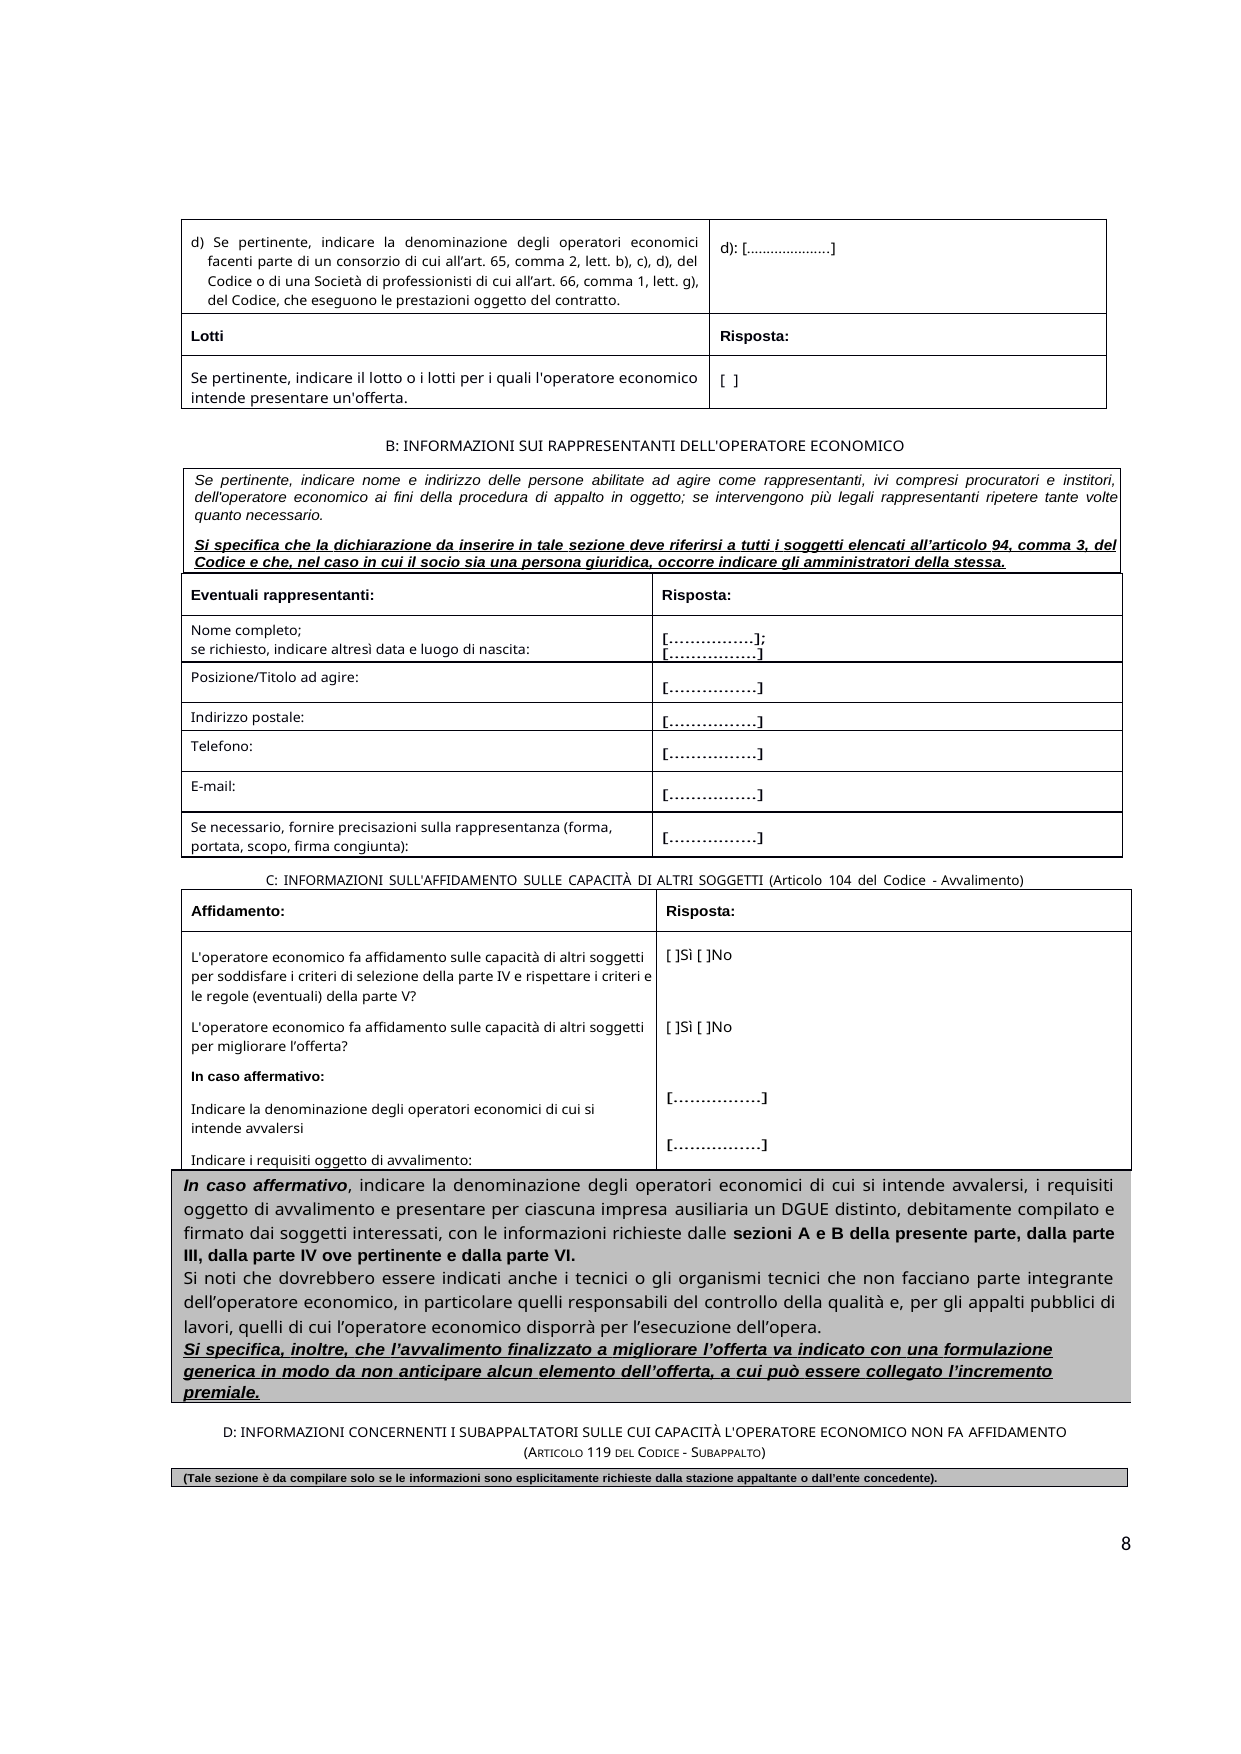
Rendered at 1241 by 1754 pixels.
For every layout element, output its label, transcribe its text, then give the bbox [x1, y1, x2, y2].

table_cell L'operatore economico fa affidamento sulle capacità di altri soggetti per soddisfare i criteri di selezione della parte IV e rispettare i criteri e le regole (eventuali) della parte V? L'operatore economico fa affidamento sulle capacità di altri soggetti per migliorare l’offerta? In caso affermativo: Indicare la denominazione degli operatori economici di cui si intende avvalersi Indicare i requisiti oggetto di avvalimento: [182, 932, 656, 1169]
table_cell Indirizzo postale: [182, 703, 652, 730]
text D: INFORMAZIONI CONCERNENTI I SUBAPPALTATORI SULLE CUI CAPACITÀ L'OPERATORE ECONOMICO NON FA AFFIDAMENTO (ARTICOLO 119 DEL CODICE - SUBAPPALTO) [207, 1423, 1082, 1462]
table_header Affidamento: [182, 890, 656, 931]
table_cell Risposta: [710, 314, 1106, 355]
table_cell In caso affermativo, indicare la denominazione degli operatori economici di cui si intende avvalersi, i requisiti oggetto di avvalimento e presentare per ciascuna impresa ausiliaria un DGUE distinto, debitamente compilato e firmato dai soggetti interessati, con le informazioni richieste dalle sezioni A e B della presente parte, dalla parte III, dalla parte IV ove pertinente e dalla parte VI. Si noti che dovrebbero essere indicati anche i tecnici o gli organismi tecnici che non facciano parte integrante dell’operatore economico, in particolare quelli responsabili del controllo della qualità e, per gli appalti pubblici di lavori, quelli di cui l’operatore economico disporrà per l’esecuzione dell’opera. Si specifica, inoltre, che l’avvalimento finalizzato a migliorare l’offerta va indicato con una formulazione generica in modo da non anticipare alcun elemento dell’offerta, a cui può essere collegato l’incremento premiale. [172, 1171, 1131, 1402]
table_cell [………….…] [653, 703, 1122, 730]
subtitle B: INFORMAZIONI SUI RAPPRESENTANTI DELL'OPERATORE ECONOMICO [207, 435, 1083, 455]
table_header d): [ ] [710, 220, 1106, 313]
table_cell [………….…] [653, 731, 1122, 771]
table_cell [172, 931, 181, 1169]
table_cell [………….…] [653, 813, 1122, 856]
table_cell [ ] [710, 356, 1106, 408]
table_cell Nome completo; se richiesto, indicare altresì data e luogo di nascita: [182, 616, 652, 661]
table_cell [………….…] [653, 663, 1122, 702]
table_cell Se pertinente, indicare il lotto o i lotti per i quali l'operatore economico intende presentare un'offerta. [182, 356, 709, 408]
table_header [172, 889, 181, 931]
table_cell Posizione/Titolo ad agire: [182, 663, 652, 702]
table_header Risposta: [657, 890, 1131, 931]
table_cell E-mail: [182, 772, 652, 811]
table_cell Telefono: [182, 731, 652, 771]
text C: INFORMAZIONI SULL'AFFIDAMENTO SULLE CAPACITÀ DI ALTRI SOGGETTI (Articolo 104 del Codice - Avvalimento) [207, 871, 1082, 889]
table_cell [ ]Sì [ ]No [ ]Sì [ ]No [………….…] [………….…] [657, 932, 1131, 1169]
table_header d) Se pertinente, indicare la denominazione degli operatori economici facenti parte di un consorzio di cui all’art. 65, comma 2, lett. b), c), d), del Codice o di una Società di professionisti di cui all’art. 66, comma 1, lett. g), del Codice, che eseguono le prestazioni oggetto del contratto. [182, 220, 709, 313]
table_cell […………….]; […………….] [653, 616, 1122, 661]
table_cell Se necessario, fornire precisazioni sulla rappresentanza (forma, portata, scopo, firma congiunta): [182, 813, 652, 856]
table_header Eventuali rappresentanti: [182, 574, 652, 615]
table_cell […………….] [653, 772, 1122, 811]
table_header Risposta: [653, 574, 1122, 615]
table_cell Lotti [182, 314, 709, 355]
